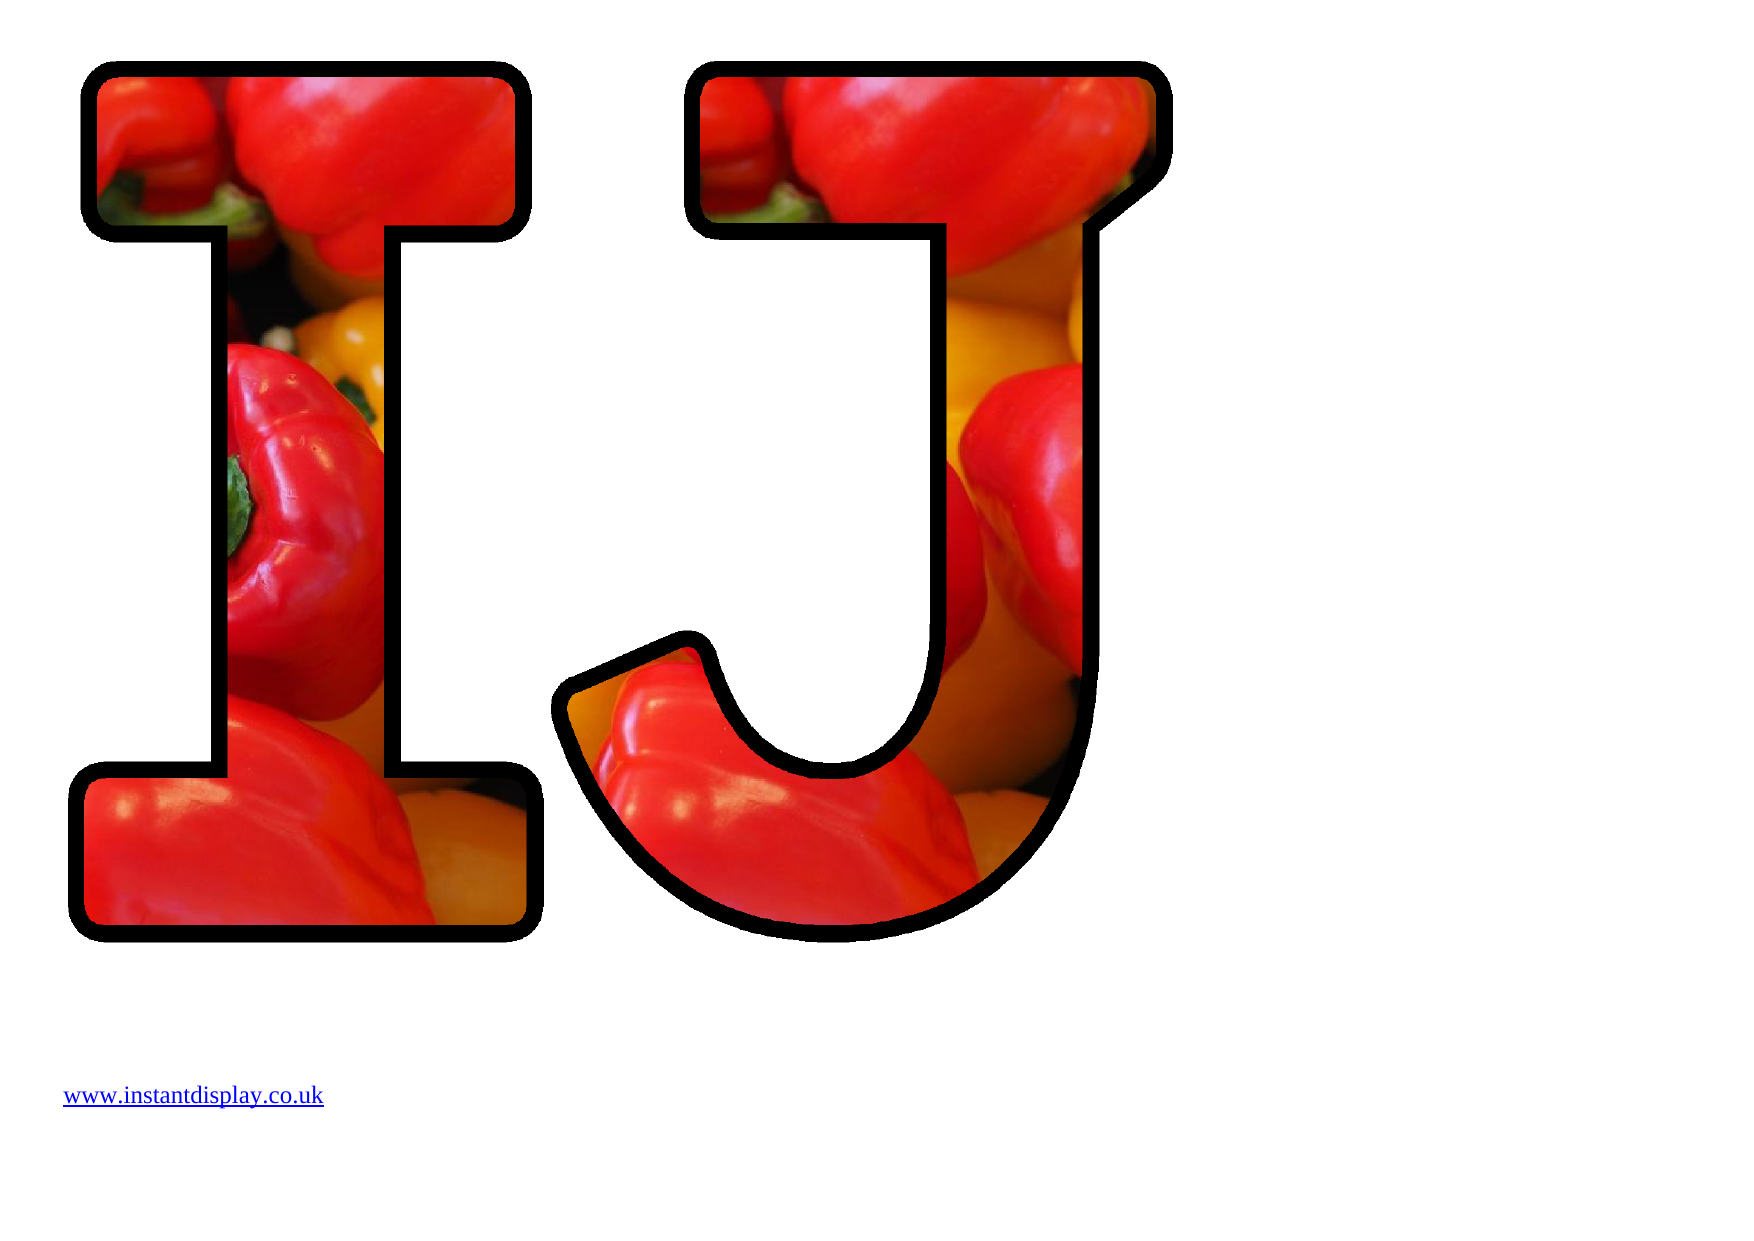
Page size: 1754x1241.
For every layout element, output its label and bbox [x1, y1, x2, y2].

picture [63, 56, 1176, 945]
